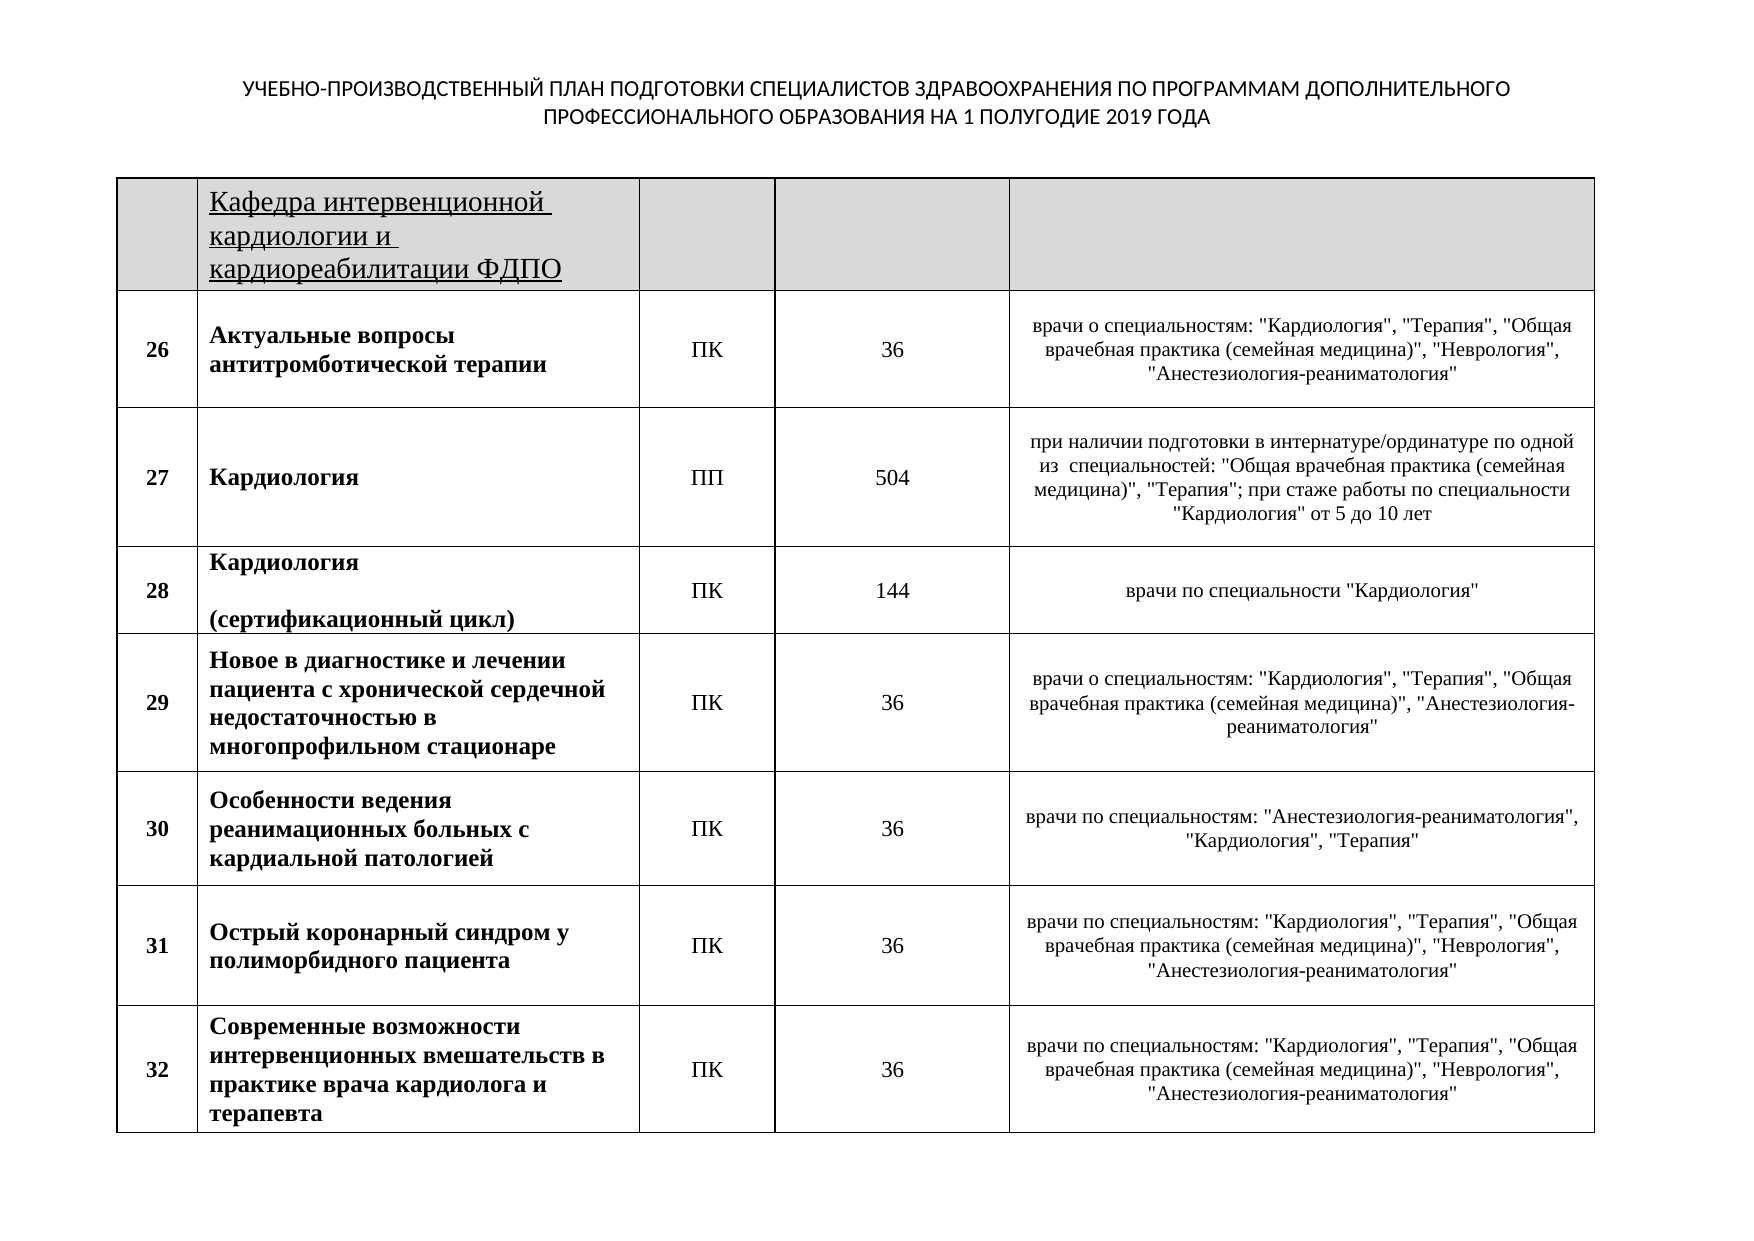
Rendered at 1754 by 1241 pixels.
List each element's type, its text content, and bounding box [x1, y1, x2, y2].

table_cell врачи по специальностям: "Кардиология", "Терапия", "Общая врачебная практика (семейная медицина)", "Неврология", "Анестезиология-реаниматология" [1010, 886, 1594, 1005]
table_cell врачи по специальности "Кардиология" [1010, 547, 1594, 633]
table_cell [640, 179, 774, 290]
table_cell ПК [640, 772, 774, 885]
table_cell Кафедра интервенционной кардиологии и кардиореабилитации ФДПО [198, 179, 639, 290]
table_cell Актуальные вопросы антитромботической терапии [198, 291, 639, 407]
table_cell 30 [118, 772, 197, 885]
table_cell 26 [118, 291, 197, 407]
table_cell при наличии подготовки в интернатуре/ординатуре по одной из специальностей: "Общая врачебная практика (семейная медицина)", "Терапия"; при стаже работы по специальности "Кардиология" от 5 до 10 лет [1010, 408, 1594, 546]
table_cell 144 [776, 547, 1009, 633]
table_cell врачи по специальностям: "Анестезиология-реаниматология", "Кардиология", "Терапия" [1010, 772, 1594, 885]
table_cell 31 [118, 886, 197, 1005]
table_cell врачи о специальностям: "Кардиология", "Терапия", "Общая врачебная практика (семейная медицина)", "Анестезиология-реаниматология" [1010, 634, 1594, 771]
table_cell Кардиология (сертификационный цикл) [198, 547, 639, 633]
table_cell 36 [776, 291, 1009, 407]
table_cell врачи о специальностям: "Кардиология", "Терапия", "Общая врачебная практика (семейная медицина)", "Неврология", "Анестезиология-реаниматология" [1010, 291, 1594, 407]
table_cell Острый коронарный синдром у полиморбидного пациента [198, 886, 639, 1005]
table_cell 32 [118, 1006, 197, 1132]
table_cell врачи по специальностям: "Кардиология", "Терапия", "Общая врачебная практика (семейная медицина)", "Неврология", "Анестезиология-реаниматология" [1010, 1006, 1594, 1132]
table_cell ПК [640, 1006, 774, 1132]
table_cell Кардиология [198, 408, 639, 546]
table_cell 36 [776, 886, 1009, 1005]
table_cell 36 [776, 1006, 1009, 1132]
table_cell 36 [776, 634, 1009, 771]
table_cell [776, 179, 1009, 290]
table_cell ПП [640, 408, 774, 546]
table_cell 504 [776, 408, 1009, 546]
table_cell Новое в диагностике и лечении пациента с хронической сердечной недостаточностью в многопрофильном стационаре [198, 634, 639, 771]
table_cell ПК [640, 634, 774, 771]
table_cell 27 [118, 408, 197, 546]
table_cell [118, 179, 197, 290]
table_cell ПК [640, 886, 774, 1005]
table_cell 36 [776, 772, 1009, 885]
table_cell 29 [118, 634, 197, 771]
table_cell [1010, 179, 1594, 290]
table_cell 28 [118, 547, 197, 633]
table_cell Особенности ведения реанимационных больных с кардиальной патологией [198, 772, 639, 885]
table_cell ПК [640, 291, 774, 407]
table_cell ПК [640, 547, 774, 633]
table_cell Современные возможности интервенционных вмешательств в практике врача кардиолога и терапевта [198, 1006, 639, 1132]
